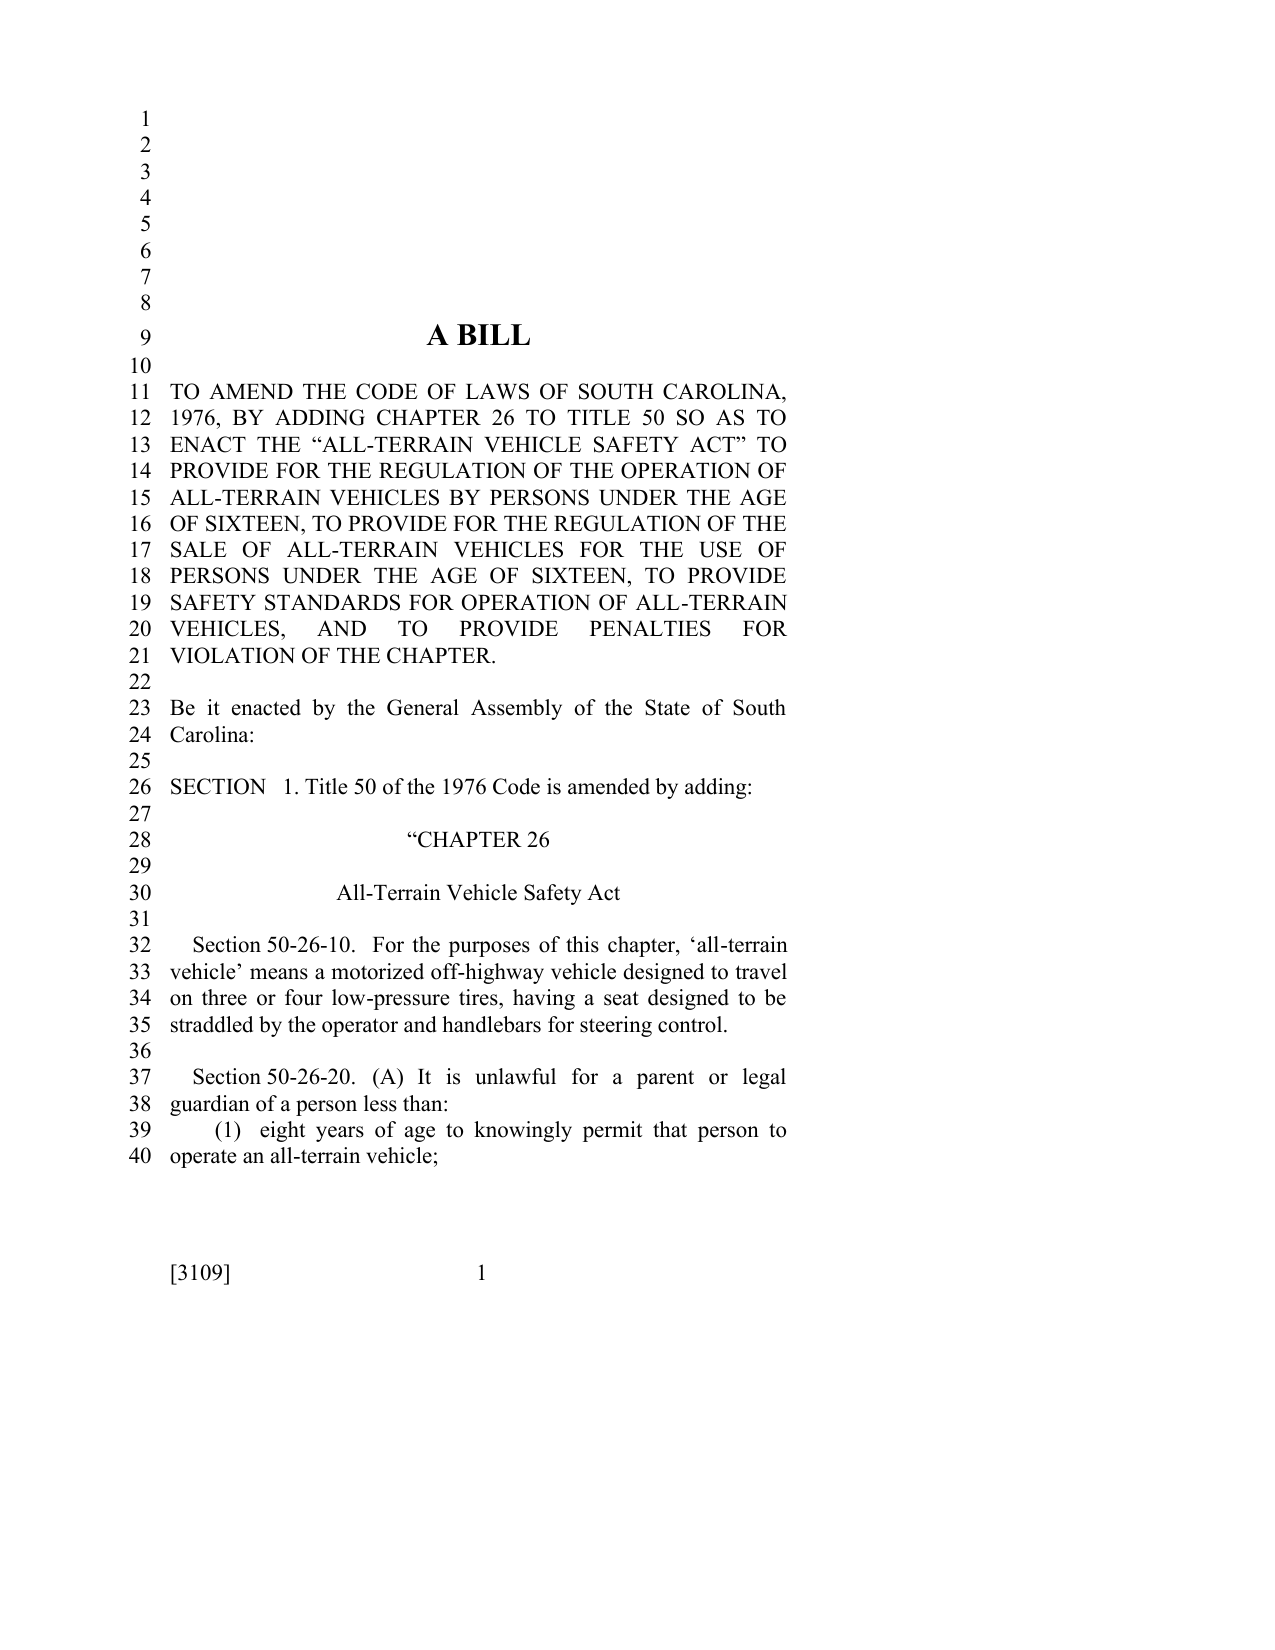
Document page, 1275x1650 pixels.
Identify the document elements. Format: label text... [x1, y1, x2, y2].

text Section 50-26-10. For the purposes of this chapter, ‘all-terrain vehicle’ means a motorized off-highway vehicle designed to travel on three or four low-pressure tires, having a seat designed to be straddled by the operator and handlebars for steering control. [169, 932, 787, 1037]
text SECTION 1. Title 50 of the 1976 Code is amended by adding: [169, 773, 787, 800]
text All-Terrain Vehicle Safety Act [169, 879, 787, 905]
text TO AMEND THE CODE OF LAWS OF SOUTH CAROLINA, 1976, BY ADDING CHAPTER 26 TO TITLE 50 SO AS TO ENACT THE “ALL-TERRAIN VEHICLE SAFETY ACT” TO PROVIDE FOR THE REGULATION OF THE OPERATION OF ALL-TERRAIN VEHICLES BY PERSONS UNDER THE AGE OF SIXTEEN, TO PROVIDE FOR THE REGULATION OF THE SALE OF ALL-TERRAIN VEHICLES FOR THE USE OF PERSONS UNDER THE AGE OF SIXTEEN, TO PROVIDE SAFETY STANDARDS FOR OPERATION OF ALL-TERRAIN VEHICLES, AND TO PROVIDE PENALTIES FOR VIOLATION OF THE CHAPTER. [169, 378, 787, 668]
text Section 50-26-20. (A) It is unlawful for a parent or legal guardian of a person less than: [169, 1063, 787, 1116]
text “CHAPTER 26 [169, 826, 787, 852]
text Be it enacted by the General Assembly of the State of South Carolina: [169, 694, 787, 747]
text A BILL [169, 316, 787, 352]
text (1) eight years of age to knowingly permit that person to operate an all-terrain vehicle; [169, 1116, 787, 1169]
